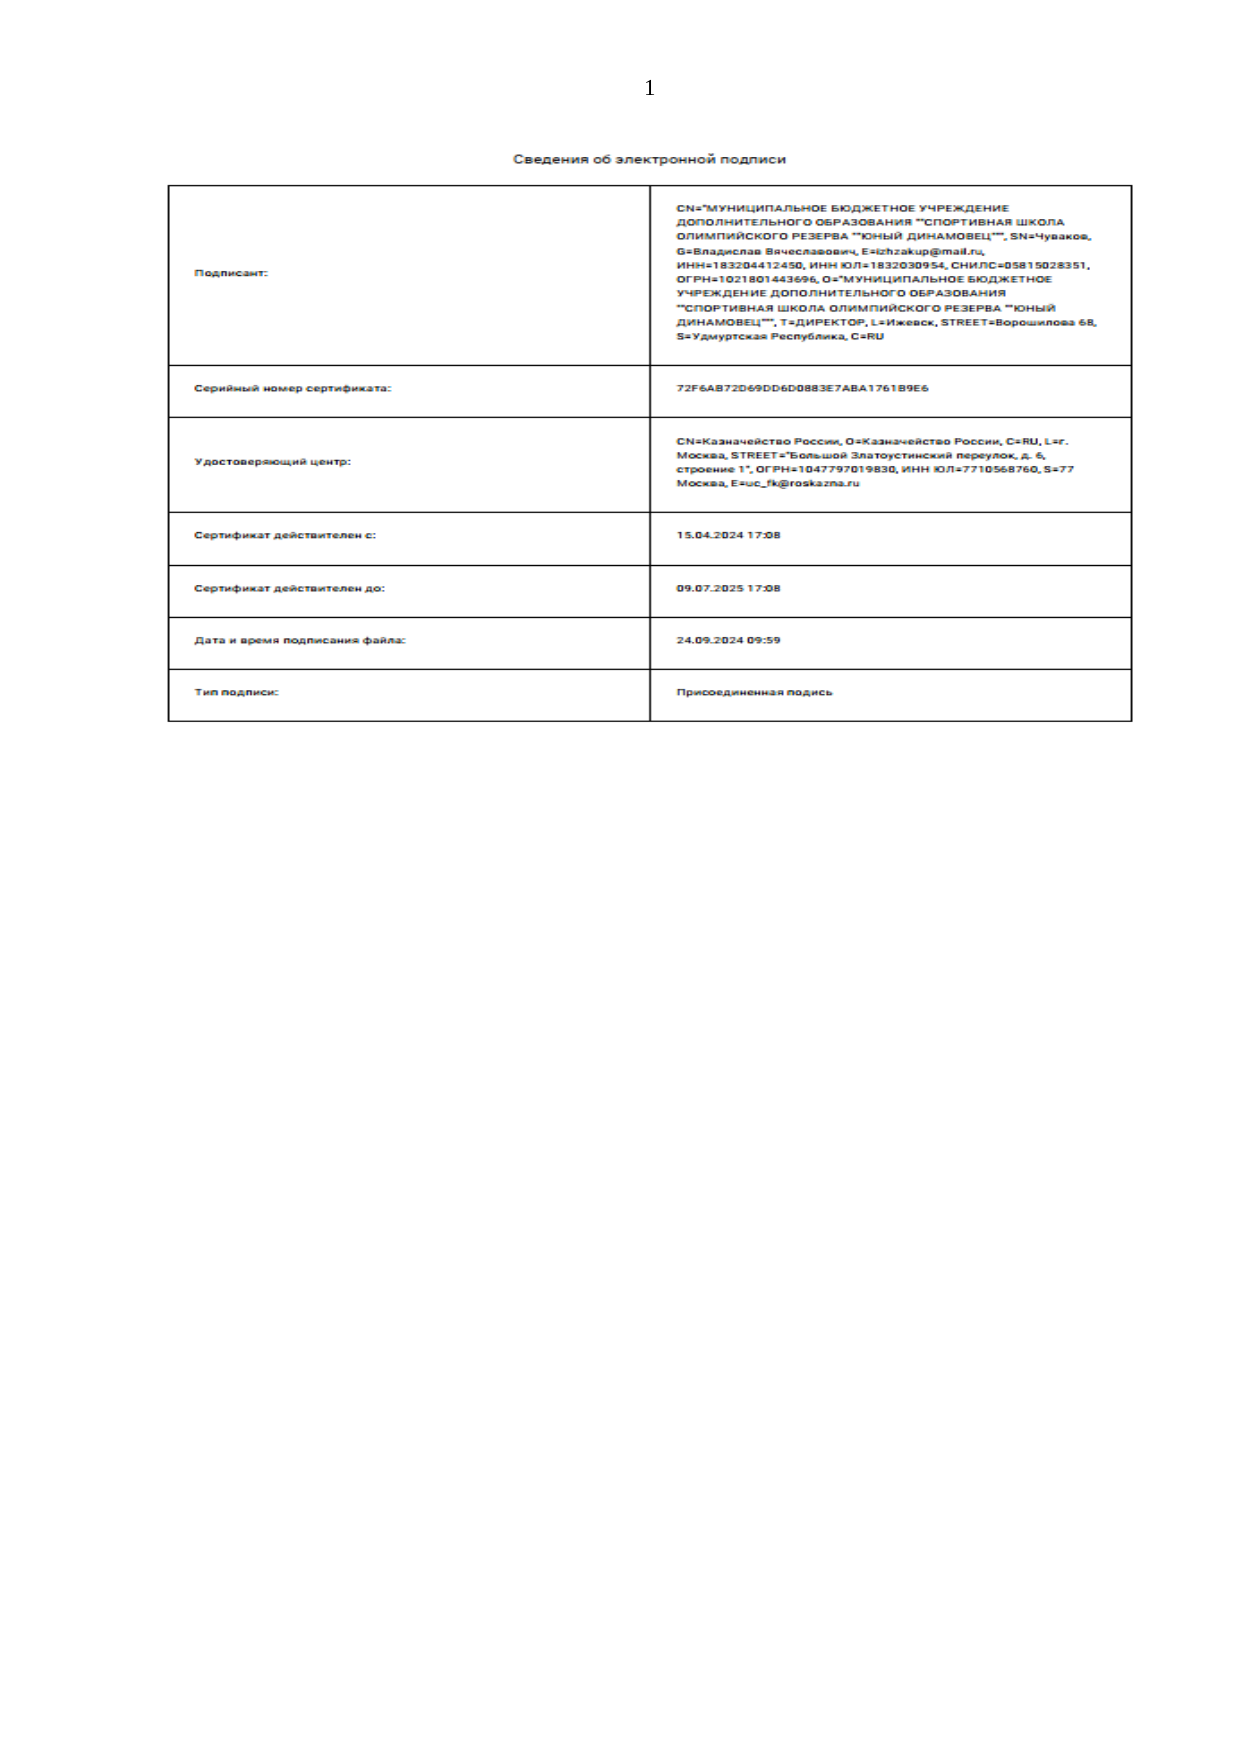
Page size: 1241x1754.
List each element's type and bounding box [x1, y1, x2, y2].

picture [118, 118, 1183, 1183]
